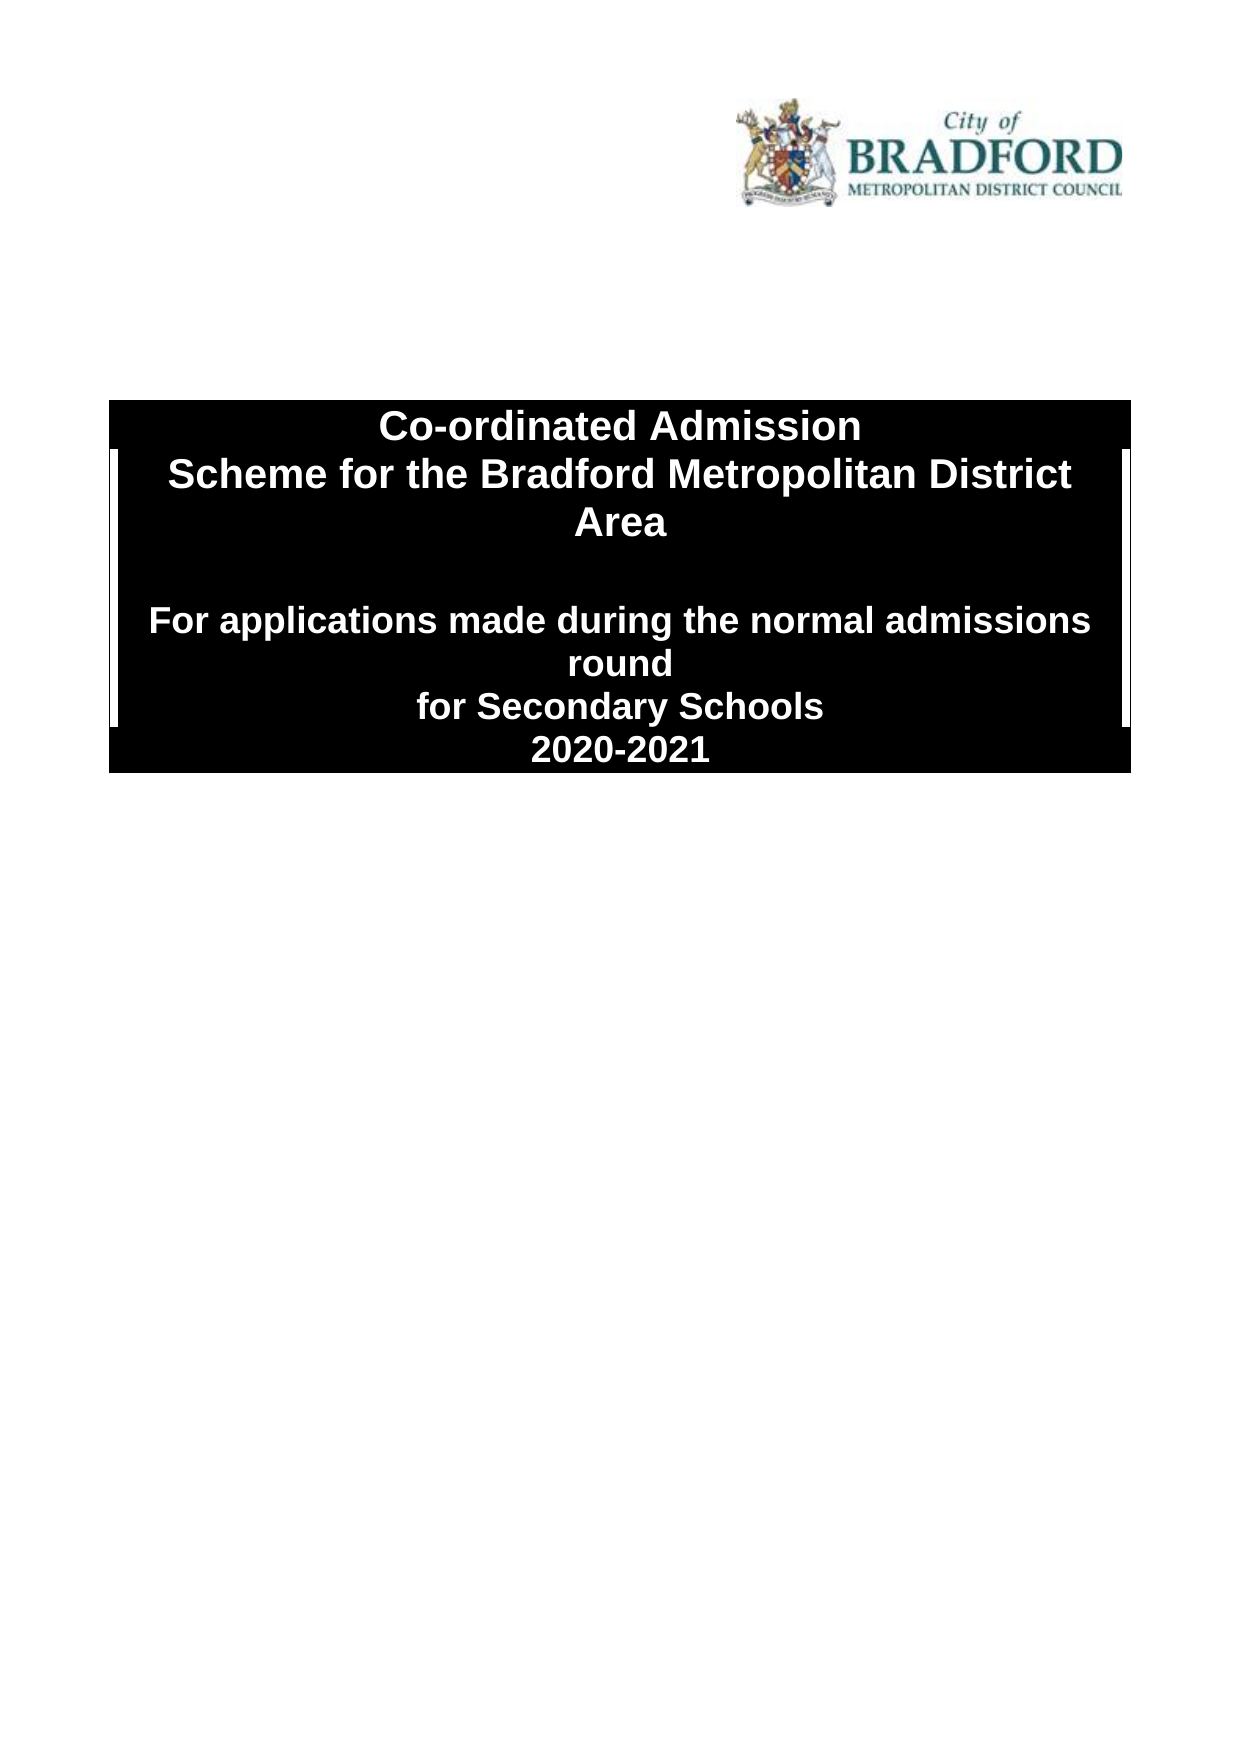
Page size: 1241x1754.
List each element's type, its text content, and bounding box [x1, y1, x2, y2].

text 2020-2021 [110, 726, 1130, 772]
text for Secondary Schools [118, 684, 1122, 726]
text Scheme for the Bradford Metropolitan District Area [118, 449, 1122, 545]
text For applications made during the normal admissions round [118, 598, 1122, 684]
picture [736, 98, 1123, 207]
text Co-ordinated Admission [110, 401, 1130, 449]
